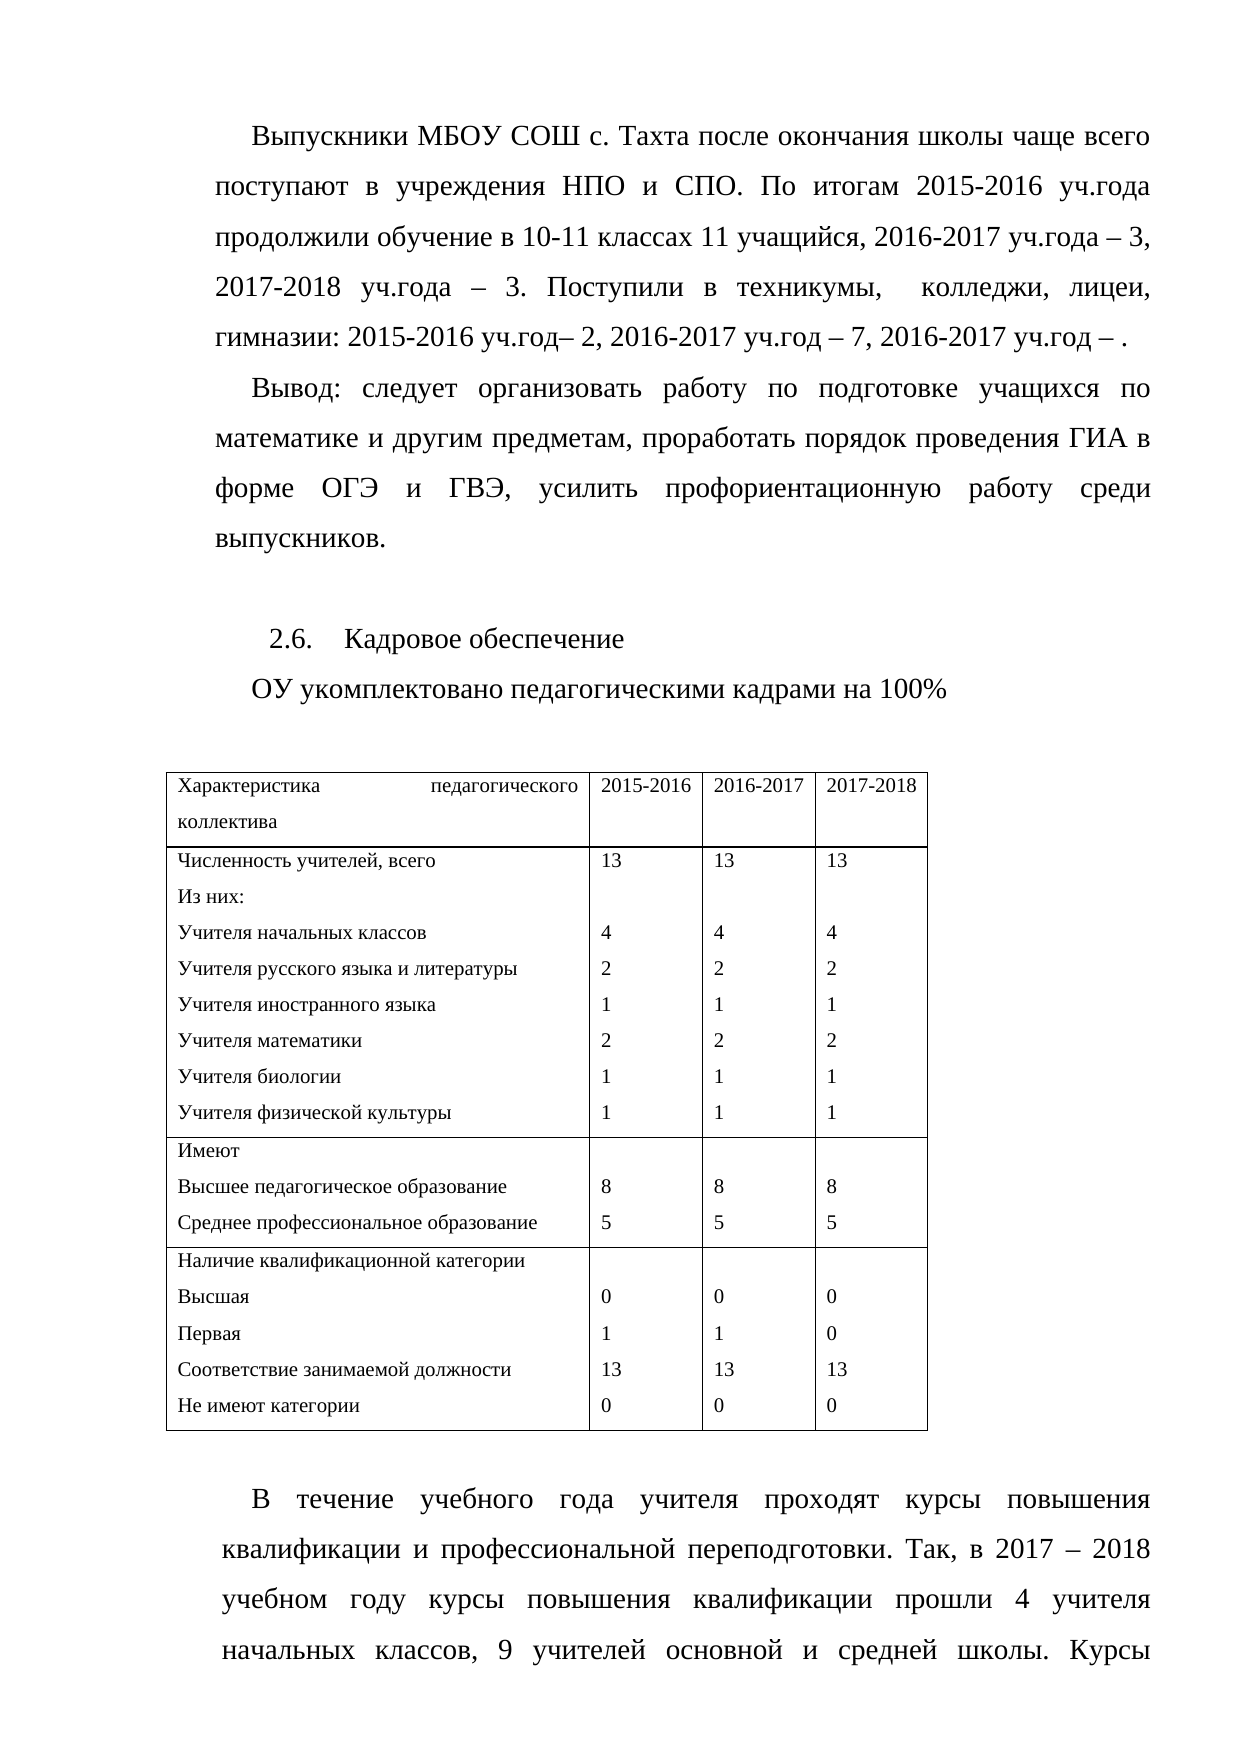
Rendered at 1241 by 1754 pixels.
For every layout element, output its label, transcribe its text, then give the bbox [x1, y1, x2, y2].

table_cell 0 0 13 0 [816, 1248, 927, 1430]
table_cell 13 4 2 1 2 1 1 [816, 848, 927, 1137]
table_cell Численность учителей, всего Из них: Учителя начальных классов Учителя русского языка и литературы Учителя иностранного языка Учителя математики Учителя биологии Учителя физической культуры [167, 848, 589, 1137]
table_cell 0 1 13 0 [590, 1248, 702, 1430]
table_cell 8 5 [590, 1138, 702, 1247]
text ОУ укомплектовано педагогическими кадрами на 100% [222, 672, 1152, 705]
table_cell 13 4 2 1 2 1 1 [703, 848, 815, 1137]
table_header Характеристика педагогического коллектива [167, 773, 589, 846]
table_cell 8 5 [816, 1138, 927, 1247]
table_header 2017-2018 [816, 773, 927, 846]
table_header 2016-2017 [703, 773, 815, 846]
text Выпускники МБОУ СОШ с. Тахта после окончания школы чаще всего поступают в учреждения НПО и СПО. По итогам 2015-2016 уч.года продолжили обучение в 10-11 классах 11 учащийся, 2016-2017 уч.года – 3, 2017-2018 уч.года – 3. Поступили в техникумы, колледжи, лицеи, гимназии: 2015-2016 уч.год– 2, 2016-2017 уч.год – 7, 2016-2017 уч.год – . [215, 118, 1152, 353]
table_header 2015-2016 [590, 773, 702, 846]
text Вывод: следует организовать работу по подготовке учащихся по математике и другим предметам, проработать порядок проведения ГИА в форме ОГЭ и ГВЭ, усилить профориентационную работу среди выпускников. [215, 370, 1152, 554]
table_cell 8 5 [703, 1138, 815, 1247]
table_cell 0 1 13 0 [703, 1248, 815, 1430]
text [222, 1481, 1152, 1666]
table_cell Наличие квалификационной категории Высшая Первая Соответствие занимаемой должности Не имеют категории [167, 1248, 589, 1430]
table_cell Имеют Высшее педагогическое образование Среднее профессиональное образование [167, 1138, 589, 1247]
table_cell 13 4 2 1 2 1 1 [590, 848, 702, 1137]
list Кадровое обеспечение [269, 621, 1152, 655]
